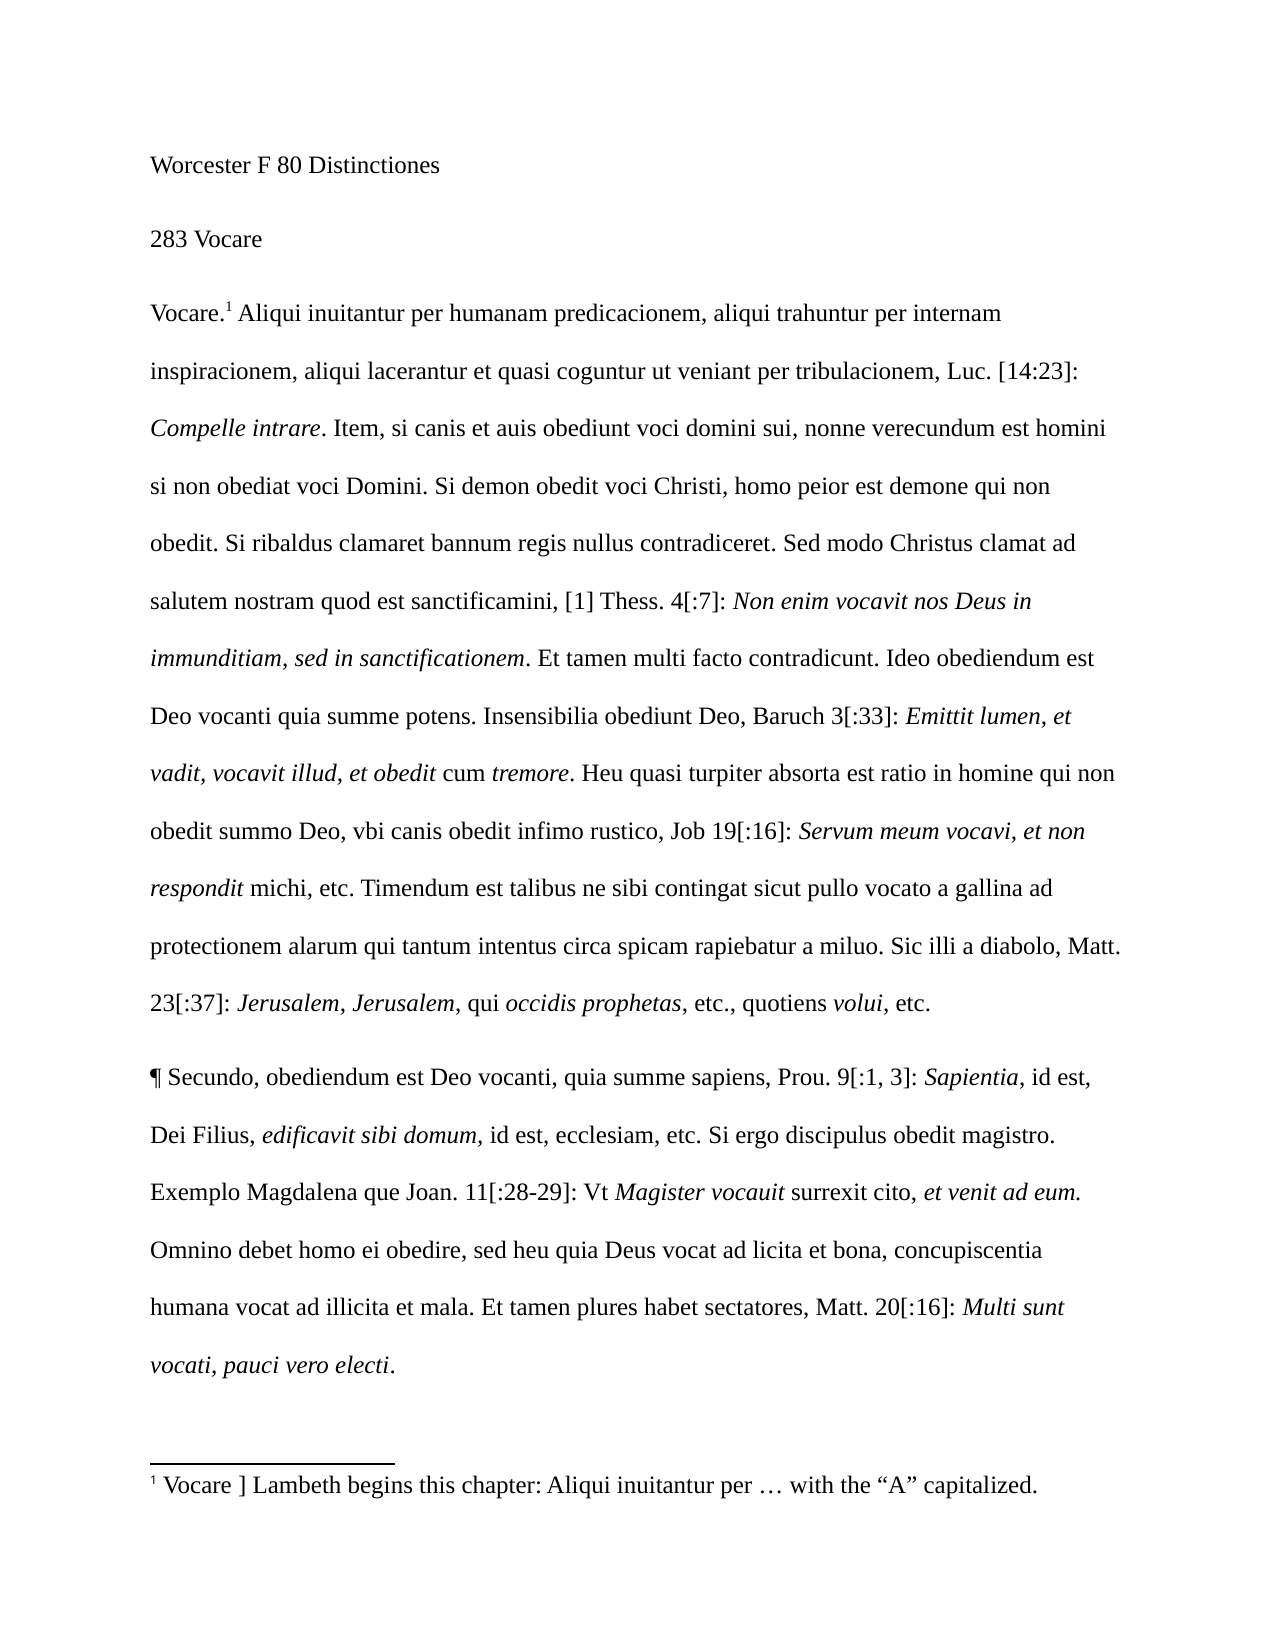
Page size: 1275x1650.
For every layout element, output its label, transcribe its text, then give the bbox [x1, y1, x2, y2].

text Worcester F 80 Distinctiones [150, 150, 1125, 179]
text ¶ Secundo, obediendum est Deo vocanti, quia summe sapiens, Prou. 9[:1, 3]: Sapientia, id est, Dei Filius, edificavit sibi domum, id est, ecclesiam, etc. Si ergo discipulus obedit magistro. Exemplo Magdalena que Joan. 11[:28-29]: Vt Magister vocauit surrexit cito, et venit ad eum. Omnino debet homo ei obedire, sed heu quia Deus vocat ad licita et bona, concupiscentia humana vocat ad illicita et mala. Et tamen plures habet sectatores, Matt. 20[:16]: Multi sunt vocati, pauci vero electi. [150, 1062, 1125, 1379]
text Vocare. Aliqui inuitantur per humanam predicacionem, aliqui trahuntur per internam inspiracionem, aliqui lacerantur et quasi coguntur ut veniant per tribulacionem, Luc. [14:23]: Compelle intrare. Item, si canis et auis obediunt voci domini sui, nonne verecundum est homini si non obediat voci Domini. Si demon obedit voci Christi, homo peior est demone qui non obedit. Si ribaldus clamaret bannum regis nullus contradiceret. Sed modo Christus clamat ad salutem nostram quod est sanctificamini, [1] Thess. 4[:7]: Non enim vocavit nos Deus in immunditiam, sed in sanctificationem. Et tamen multi facto contradicunt. Ideo obediendum est Deo vocanti quia summe potens. Insensibilia obediunt Deo, Baruch 3[:33]: Emittit lumen, et vadit, vocavit illud, et obedit cum tremore. Heu quasi turpiter absorta est ratio in homine qui non obedit summo Deo, vbi canis obedit infimo rustico, Job 19[:16]: Servum meum vocavi, et non respondit michi, etc. Timendum est talibus ne sibi contingat sicut pullo vocato a gallina ad protectionem alarum qui tantum intentus circa spicam rapiebatur a miluo. Sic illi a diabolo, Matt. 23[:37]: Jerusalem, Jerusalem, qui occidis prophetas, etc., quotiens volui, etc. [150, 298, 1125, 1017]
text 283 Vocare [150, 224, 1125, 253]
